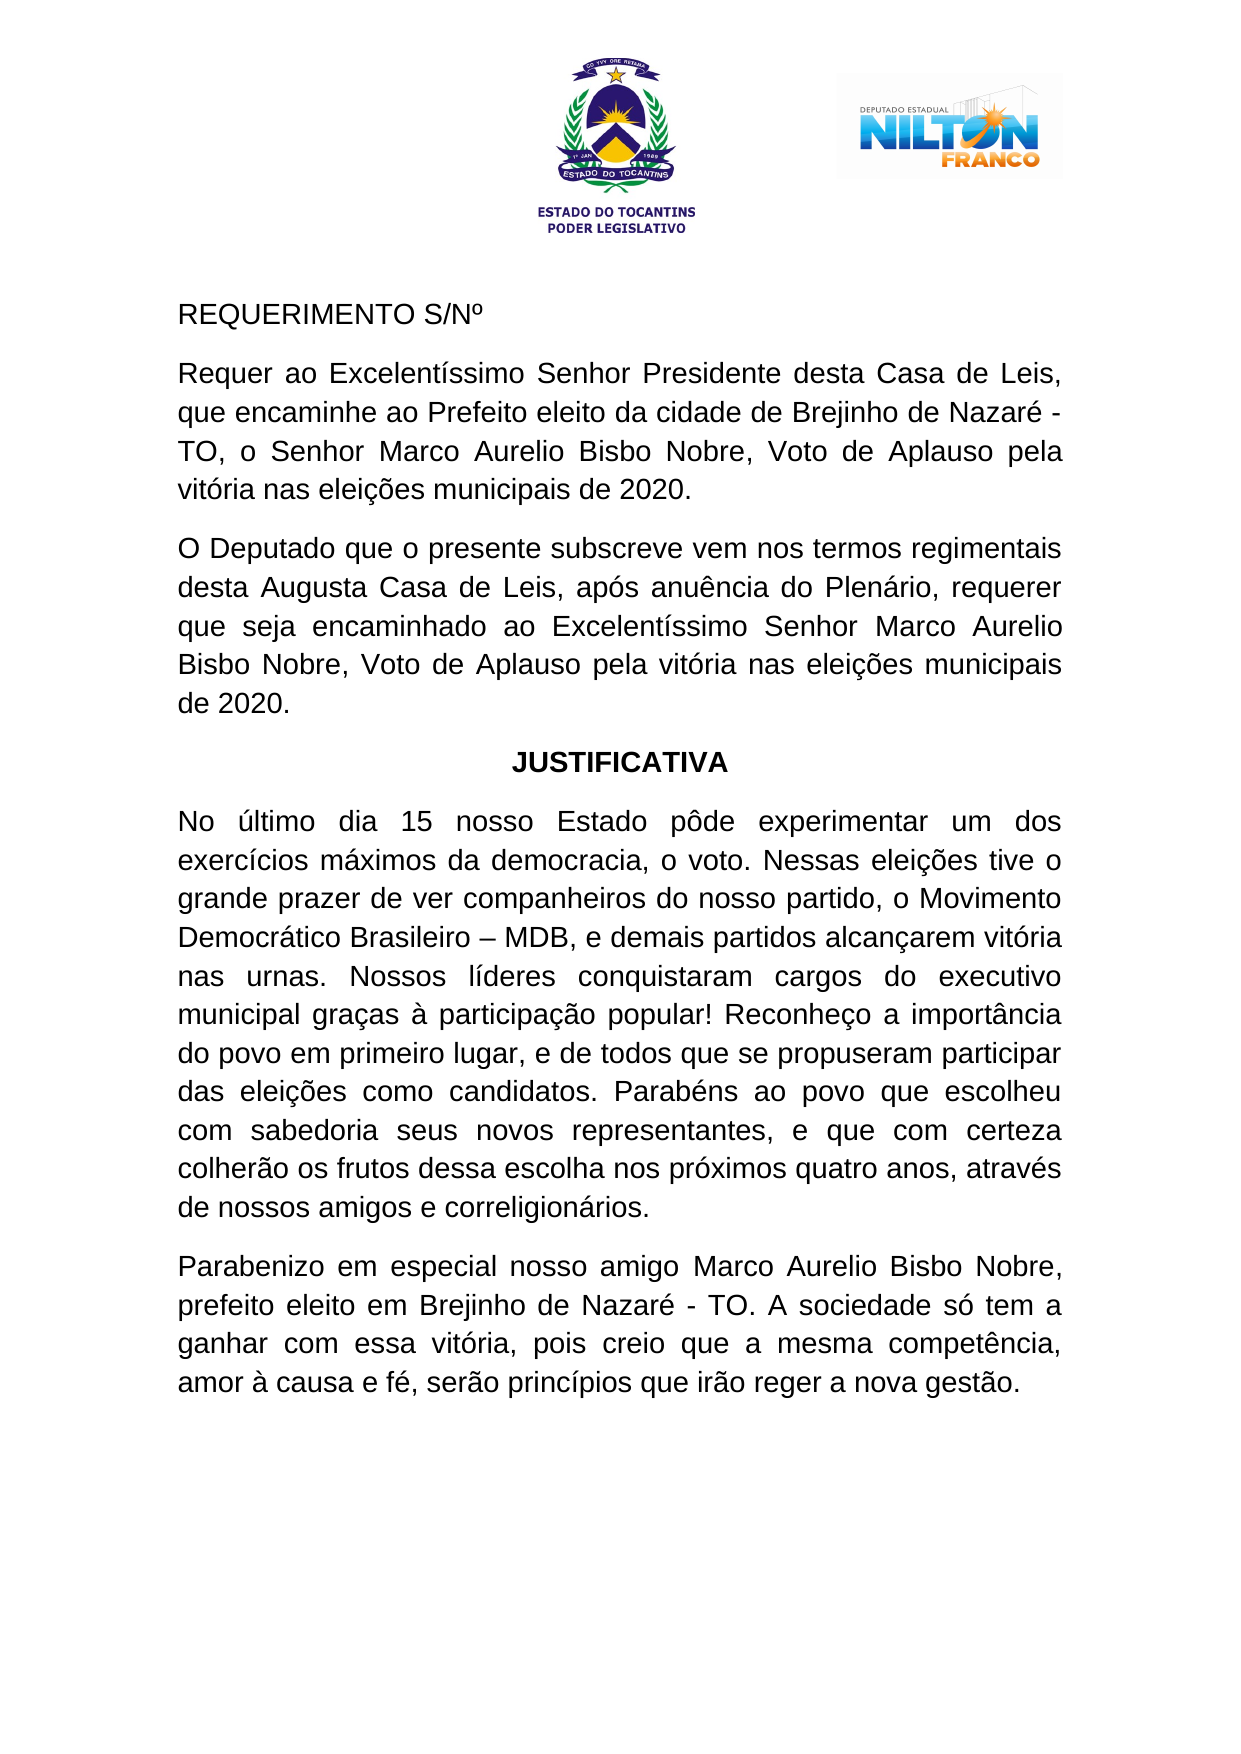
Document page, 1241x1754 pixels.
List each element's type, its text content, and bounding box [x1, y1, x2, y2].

text Requer ao Excelentíssimo Senhor Presidente desta Casa de Leis, que encaminhe ao Prefeito eleito da cidade de Brejinho de Nazaré - TO, o Senhor Marco Aurelio Bisbo Nobre, Voto de Aplauso pela vitória nas eleições municipais de 2020. [177, 357, 1063, 506]
text No último dia 15 nosso Estado pôde experimentar um dos exercícios máximos da democracia, o voto. Nessas eleições tive o grande prazer de ver companheiros do nosso partido, o Movimento Democrático Brasileiro – MDB, e demais partidos alcançarem vitória nas urnas. Nossos líderes conquistaram cargos do executivo municipal graças à participação popular! Reconheço a importância do povo em primeiro lugar, e de todos que se propuseram participar das eleições como candidatos. Parabéns ao povo que escolheu com sabedoria seus novos representantes, e que com certeza colherão os frutos dessa escolha nos próximos quatro anos, através de nossos amigos e correligionários. [177, 804, 1063, 1223]
text Parabenizo em especial nosso amigo Marco Aurelio Bisbo Nobre, prefeito eleito em Brejinho de Nazaré - TO. A sociedade só tem a ganhar com essa vitória, pois creio que a mesma competência, amor à causa e fé, serão princípios que irão reger a nova gestão. [177, 1249, 1063, 1398]
picture [836, 73, 1064, 179]
text O Deputado que o presente subscreve vem nos termos regimentais desta Augusta Casa de Leis, após anuência do Plenário, requerer que seja encaminhado ao Excelentíssimo Senhor Marco Aurelio Bisbo Nobre, Voto de Aplauso pela vitória nas eleições municipais de 2020. [177, 532, 1063, 719]
text JUSTIFICATIVA [177, 745, 1063, 779]
picture [537, 58, 695, 233]
text REQUERIMENTO S/Nº [177, 297, 1063, 331]
